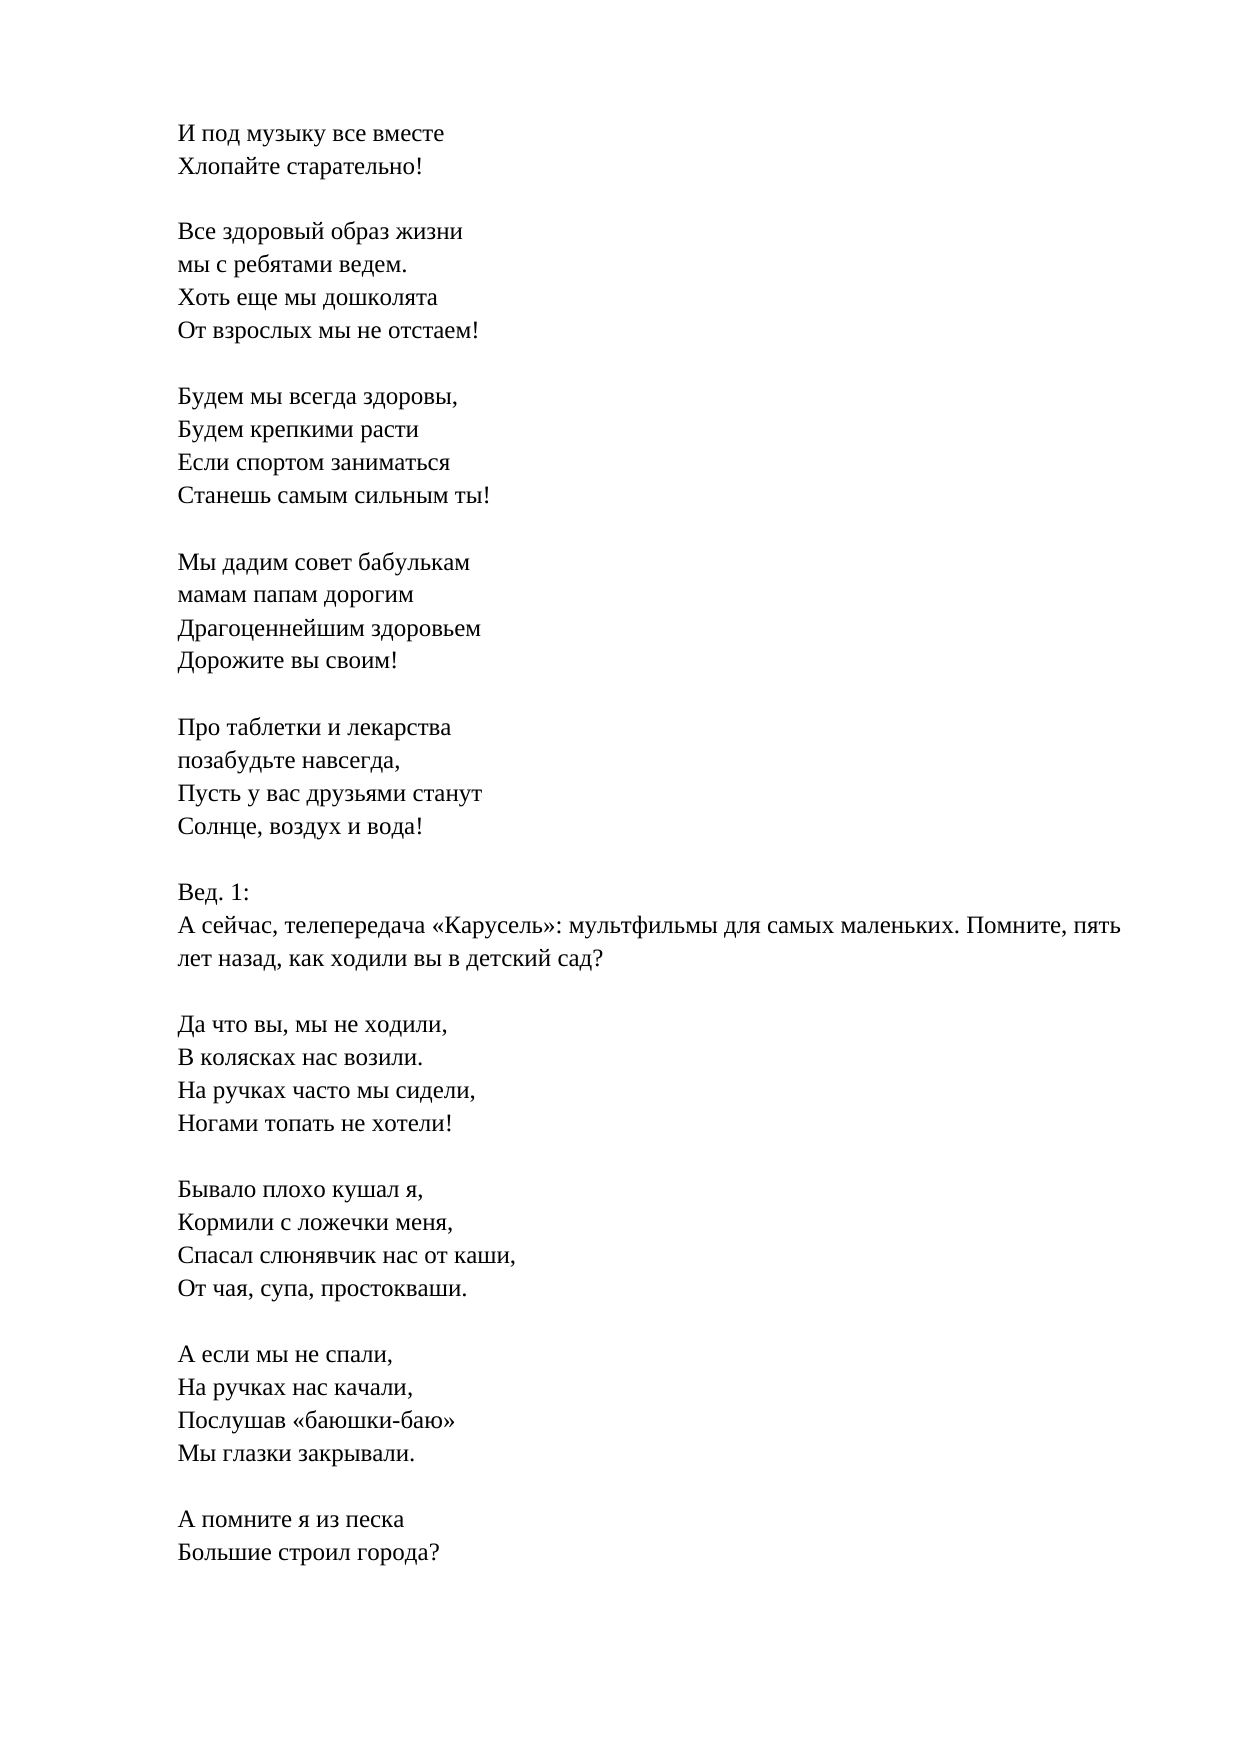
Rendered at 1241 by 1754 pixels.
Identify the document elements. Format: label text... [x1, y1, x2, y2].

text Про таблетки и лекарства [177, 712, 1152, 740]
text Хлопайте старательно! [177, 151, 1152, 180]
text Будем крепкими расти [177, 414, 1152, 443]
text На ручках часто мы сидели, [177, 1075, 1152, 1104]
text Бывало плохо кушал я, [177, 1174, 1152, 1203]
text мы с ребятами ведем. [177, 249, 1152, 278]
text От чая, супа, простокваши. [177, 1273, 1152, 1302]
text Будем мы всегда здоровы, [177, 381, 1152, 410]
text Ногами топать не хотели! [177, 1108, 1152, 1137]
text Дорожите вы своим! [177, 646, 1152, 674]
text Драгоценнейшим здоровьем [177, 613, 1152, 641]
text Хоть еще мы дошколята [177, 282, 1152, 311]
text А сейчас, телепередача «Карусель»: мультфильмы для самых маленьких. Помните, пять лет назад, как ходили вы в детский сад? [177, 910, 1152, 972]
text Все здоровый образ жизни [177, 216, 1152, 245]
text Да что вы, мы не ходили, [177, 1009, 1152, 1038]
text Мы глазки закрывали. [177, 1438, 1152, 1467]
text А помните я из песка [177, 1504, 1152, 1533]
text Кормили с ложечки меня, [177, 1207, 1152, 1236]
text Солнце, воздух и вода! [177, 811, 1152, 839]
text мамам папам дорогим [177, 579, 1152, 608]
text В колясках нас возили. [177, 1042, 1152, 1071]
text На ручках нас качали, [177, 1372, 1152, 1401]
text Пусть у вас друзьями станут [177, 778, 1152, 806]
text Станешь самым сильным ты! [177, 481, 1152, 509]
text И под музыку все вместе [177, 118, 1152, 147]
text позабудьте навсегда, [177, 745, 1152, 773]
text Послушав «баюшки-баю» [177, 1405, 1152, 1434]
text Если спортом заниматься [177, 447, 1152, 476]
text Вед. 1: [177, 877, 1152, 906]
text Спасал слюнявчик нас от каши, [177, 1240, 1152, 1269]
text От взрослых мы не отстаем! [177, 315, 1152, 344]
text Большие строил города? [177, 1537, 1152, 1566]
text А если мы не спали, [177, 1339, 1152, 1368]
text Мы дадим совет бабулькам [177, 547, 1152, 575]
